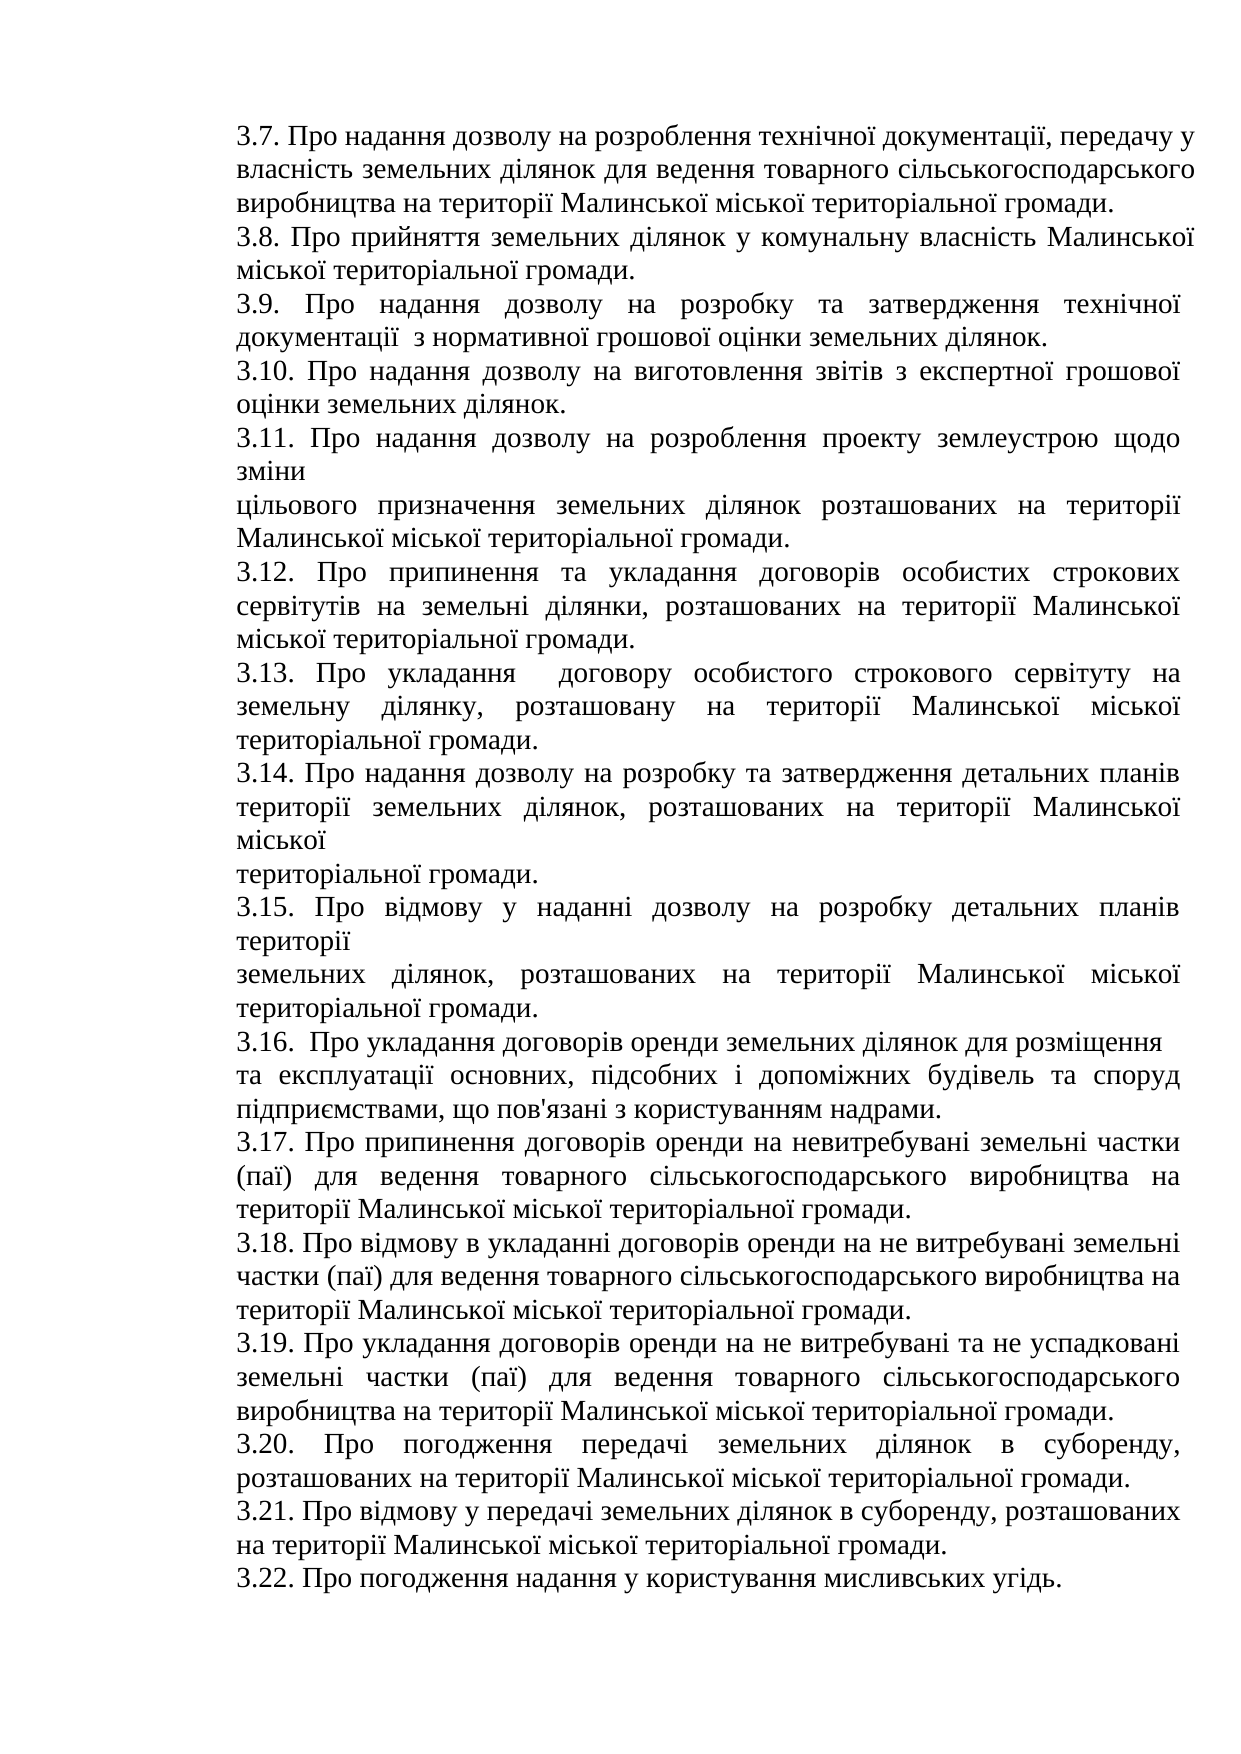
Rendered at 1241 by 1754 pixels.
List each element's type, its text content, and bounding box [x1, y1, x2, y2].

text 3.8. Про прийняття земельних ділянок у комунальну власність Малинської міської територіальної громади. [236, 219, 1196, 286]
text цільового призначення земельних ділянок розташованих на території Малинської міської територіальної громади. [236, 487, 1181, 554]
text 3.22. Про погодження надання у користування мисливських угідь. [236, 1560, 1181, 1594]
text 3.17. Про припинення договорів оренди на невитребувані земельні частки (паї) для ведення товарного сільськогосподарського виробництва на території Малинської міської територіальної громади. [236, 1124, 1181, 1225]
text 3.9. Про надання дозволу на розробку та затвердження технічної документації з нормативної грошової оцінки земельних ділянок. [236, 286, 1181, 353]
text 3.14. Про надання дозволу на розробку та затвердження детальних планів території земельних ділянок, розташованих на території Малинської міської [236, 755, 1181, 856]
text 3.13. Про укладання договору особистого строкового сервітуту на земельну ділянку, розташовану на території Малинської міської територіальної громади. [236, 655, 1181, 755]
text 3.21. Про відмову у передачі земельних ділянок в суборенду, розташованих [236, 1493, 1181, 1527]
text 3.11. Про надання дозволу на розроблення проекту землеустрою щодо зміни [236, 420, 1181, 487]
text та експлуатації основних, підсобних і допоміжних будівель та споруд підприємствами, що пов'язані з користуванням надрами. [236, 1057, 1181, 1124]
text 3.18. Про відмову в укладанні договорів оренди на не витребувані земельні частки (паї) для ведення товарного сільськогосподарського виробництва на території Малинської міської територіальної громади. [236, 1225, 1181, 1326]
text 3.10. Про надання дозволу на виготовлення звітів з експертної грошової оцінки земельних ділянок. [236, 353, 1181, 420]
text 3.20. Про погодження передачі земельних ділянок в суборенду, розташованих на території Малинської міської територіальної громади. [236, 1426, 1181, 1493]
text територіальної громади. [236, 856, 1181, 889]
text 3.16. Про укладання договорів оренди земельних ділянок для розміщення [236, 1024, 1181, 1057]
text 3.7. Про надання дозволу на розроблення технічної документації, передачу у власність земельних ділянок для ведення товарного сільськогосподарського виробництва на території Малинської міської територіальної громади. [236, 118, 1196, 219]
text на території Малинської міської територіальної громади. [236, 1527, 1181, 1560]
text 3.15. Про відмову у наданні дозволу на розробку детальних планів території [236, 889, 1181, 957]
text земельних ділянок, розташованих на території Малинської міської територіальної громади. [236, 957, 1181, 1024]
text 3.19. Про укладання договорів оренди на не витребувані та не успадковані земельні частки (паї) для ведення товарного сільськогосподарського виробництва на території Малинської міської територіальної громади. [236, 1326, 1181, 1426]
text 3.12. Про припинення та укладання договорів особистих строкових сервітутів на земельні ділянки, розташованих на території Малинської міської територіальної громади. [236, 554, 1181, 655]
